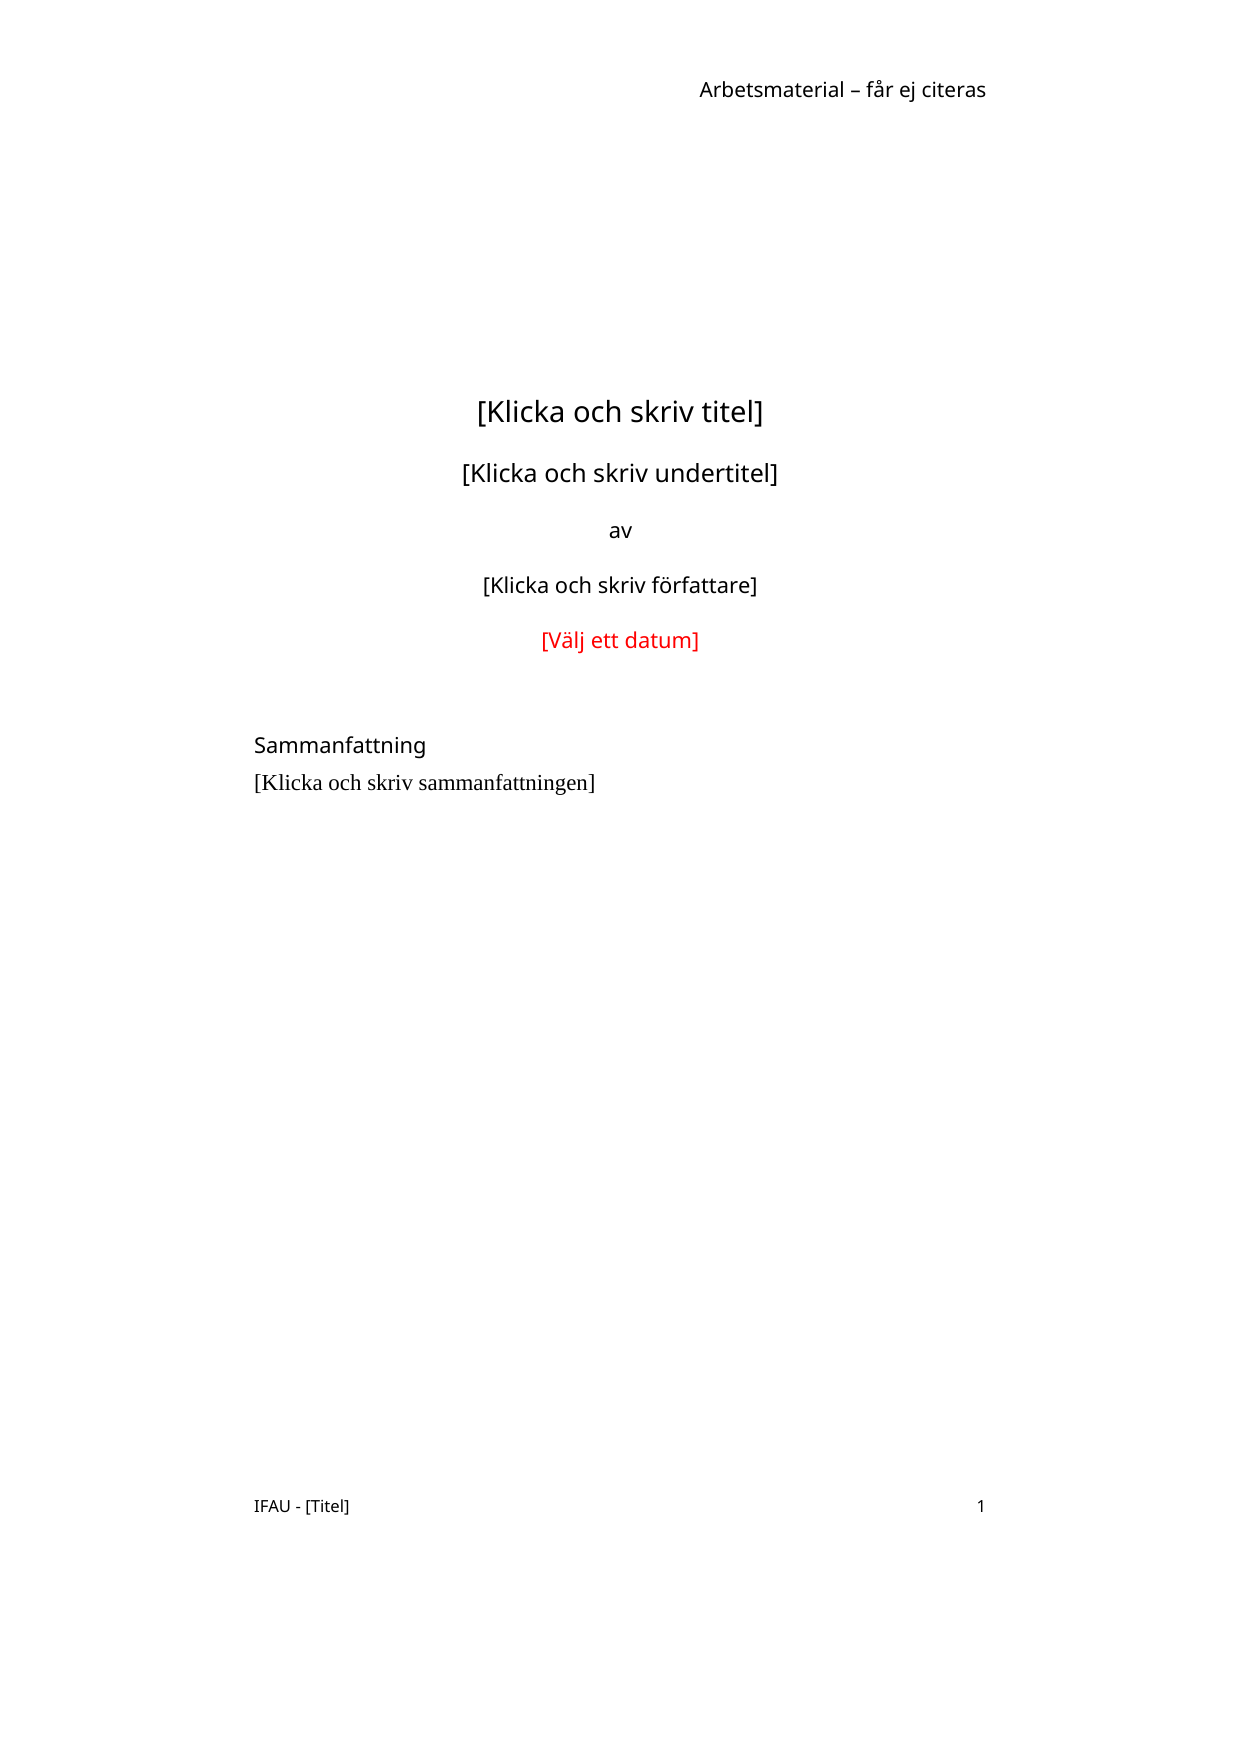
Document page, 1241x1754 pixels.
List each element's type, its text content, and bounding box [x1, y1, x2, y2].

text av [254, 514, 986, 545]
text Sammanfattning [254, 730, 986, 760]
